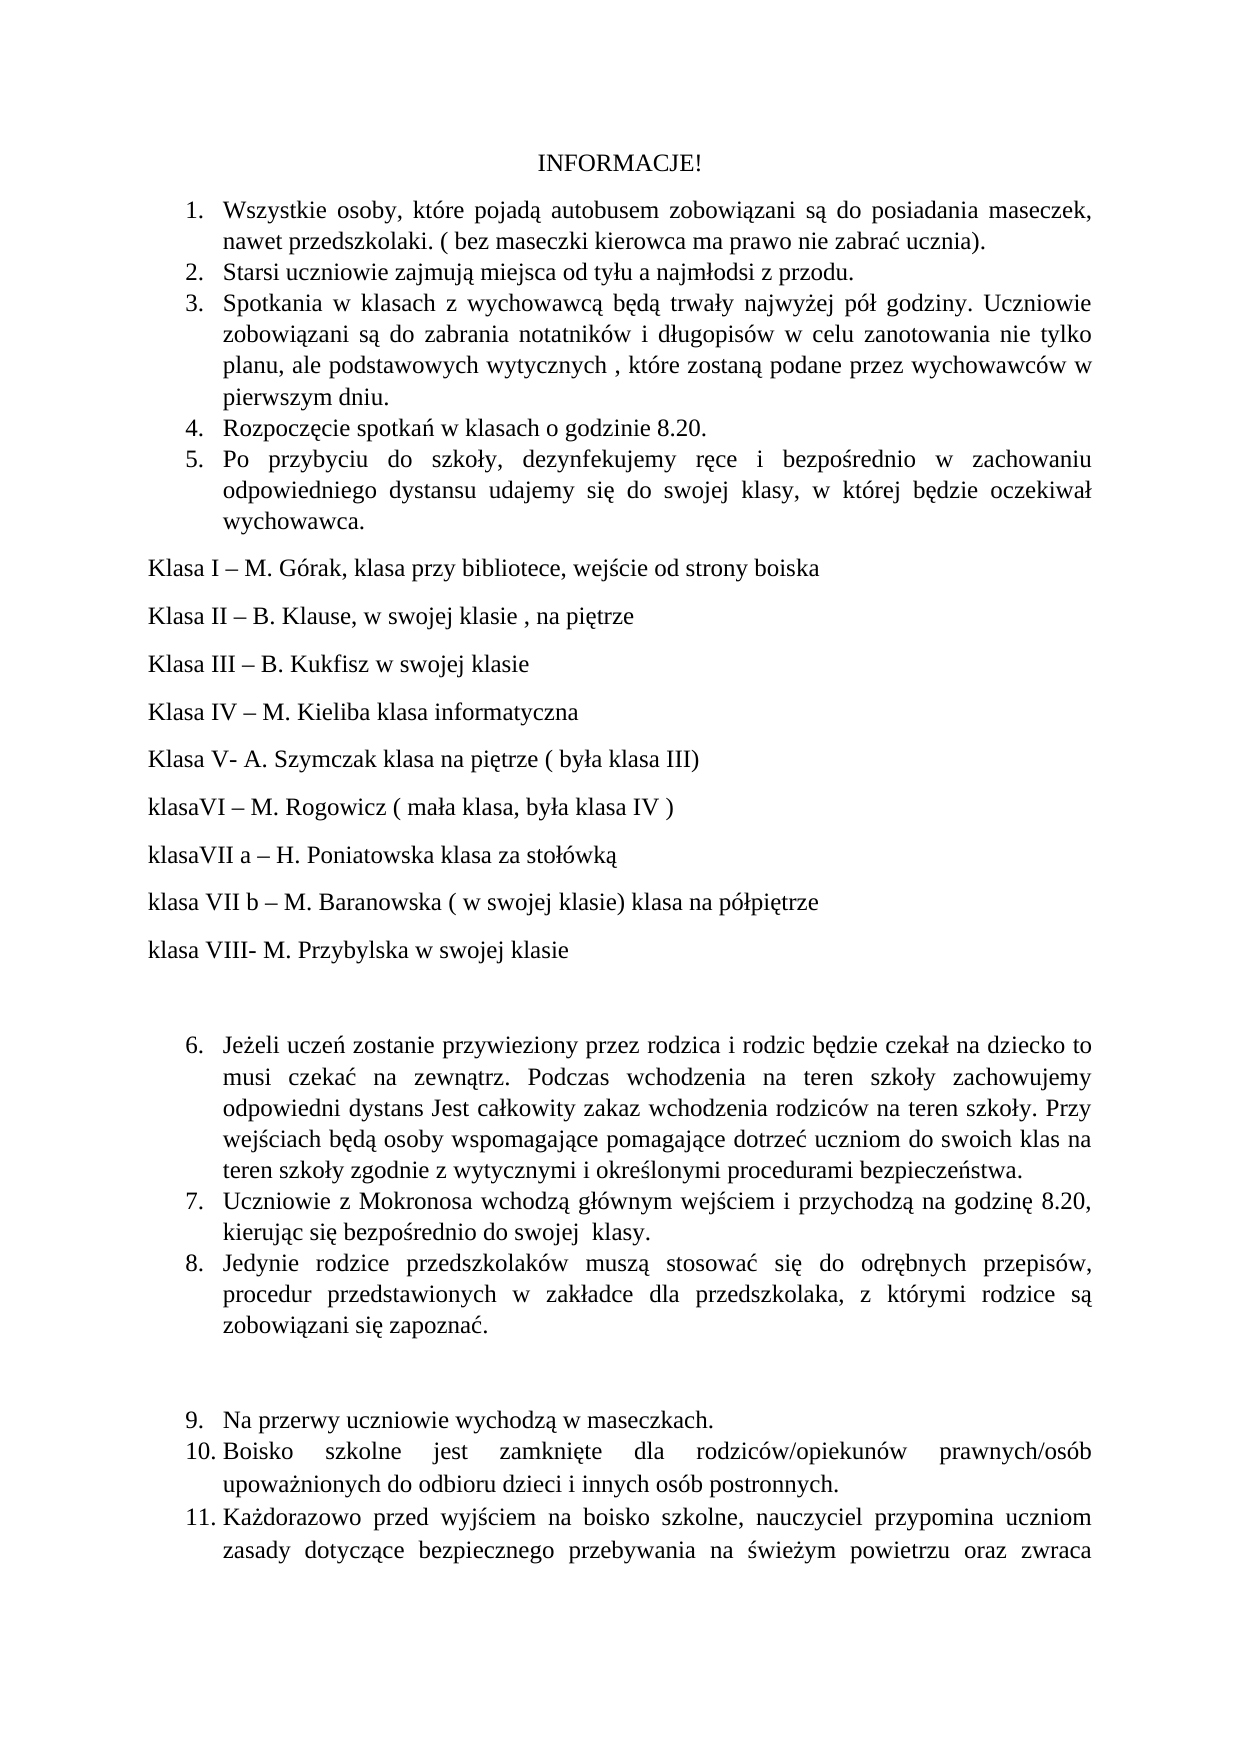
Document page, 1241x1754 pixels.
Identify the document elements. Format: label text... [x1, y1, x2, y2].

text INFORMACJE! [148, 148, 1093, 176]
text Klasa III – B. Kukfisz w swojej klasie [148, 649, 1093, 678]
text Klasa IV – M. Kieliba klasa informatyczna [148, 697, 1093, 725]
list Uczniowie z Mokronosa wchodzą głównym wejściem i przychodzą na godzinę 8.20, kierując się bezpośrednio do swojej klasy. [185, 1186, 1093, 1246]
list Rozpoczęcie spotkań w klasach o godzinie 8.20. [185, 413, 1093, 441]
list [185, 1502, 1093, 1564]
text klasa VII b – M. Baranowska ( w swojej klasie) klasa na półpiętrze [148, 887, 1093, 916]
list Wszystkie osoby, które pojadą autobusem zobowiązani są do posiadania maseczek, nawet przedszkolaki. ( bez maseczki kierowca ma prawo nie zabrać ucznia). [185, 195, 1093, 255]
list Boisko szkolne jest zamknięte dla rodziców/opiekunów prawnych/osób upoważnionych do odbioru dzieci i innych osób postronnych. [185, 1436, 1093, 1498]
text Klasa I – M. Górak, klasa przy bibliotece, wejście od strony boiska [148, 553, 1093, 582]
text klasaVI – M. Rogowicz ( mała klasa, była klasa IV ) [148, 792, 1093, 821]
list Jeżeli uczeń zostanie przywieziony przez rodzica i rodzic będzie czekał na dziecko to musi czekać na zewnątrz. Podczas wchodzenia na teren szkoły zachowujemy odpowiedni dystans Jest całkowity zakaz wchodzenia rodziców na teren szkoły. Przy wejściach będą osoby wspomagające pomagające dotrzeć uczniom do swoich klas na teren szkoły zgodnie z wytycznymi i określonymi procedurami bezpieczeństwa. [185, 1031, 1093, 1183]
list Na przerwy uczniowie wychodzą w maseczkach. [185, 1405, 1093, 1434]
list Spotkania w klasach z wychowawcą będą trwały najwyżej pół godziny. Uczniowie zobowiązani są do zabrania notatników i długopisów w celu zanotowania nie tylko planu, ale podstawowych wytycznych , które zostaną podane przez wychowawców w pierwszym dniu. [185, 288, 1093, 410]
text Klasa V- A. Szymczak klasa na piętrze ( była klasa III) [148, 744, 1093, 773]
text klasaVII a – H. Poniatowska klasa za stołówką [148, 840, 1093, 868]
list Jedynie rodzice przedszkolaków muszą stosować się do odrębnych przepisów, procedur przedstawionych w zakładce dla przedszkolaka, z którymi rodzice są zobowiązani się zapoznać. [185, 1248, 1093, 1339]
text klasa VIII- M. Przybylska w swojej klasie [148, 935, 1093, 964]
text Klasa II – B. Klause, w swojej klasie , na piętrze [148, 601, 1093, 630]
list Starsi uczniowie zajmują miejsca od tyłu a najmłodsi z przodu. [185, 257, 1093, 286]
list Po przybyciu do szkoły, dezynfekujemy ręce i bezpośrednio w zachowaniu odpowiedniego dystansu udajemy się do swojej klasy, w której będzie oczekiwał wychowawca. [185, 444, 1093, 534]
